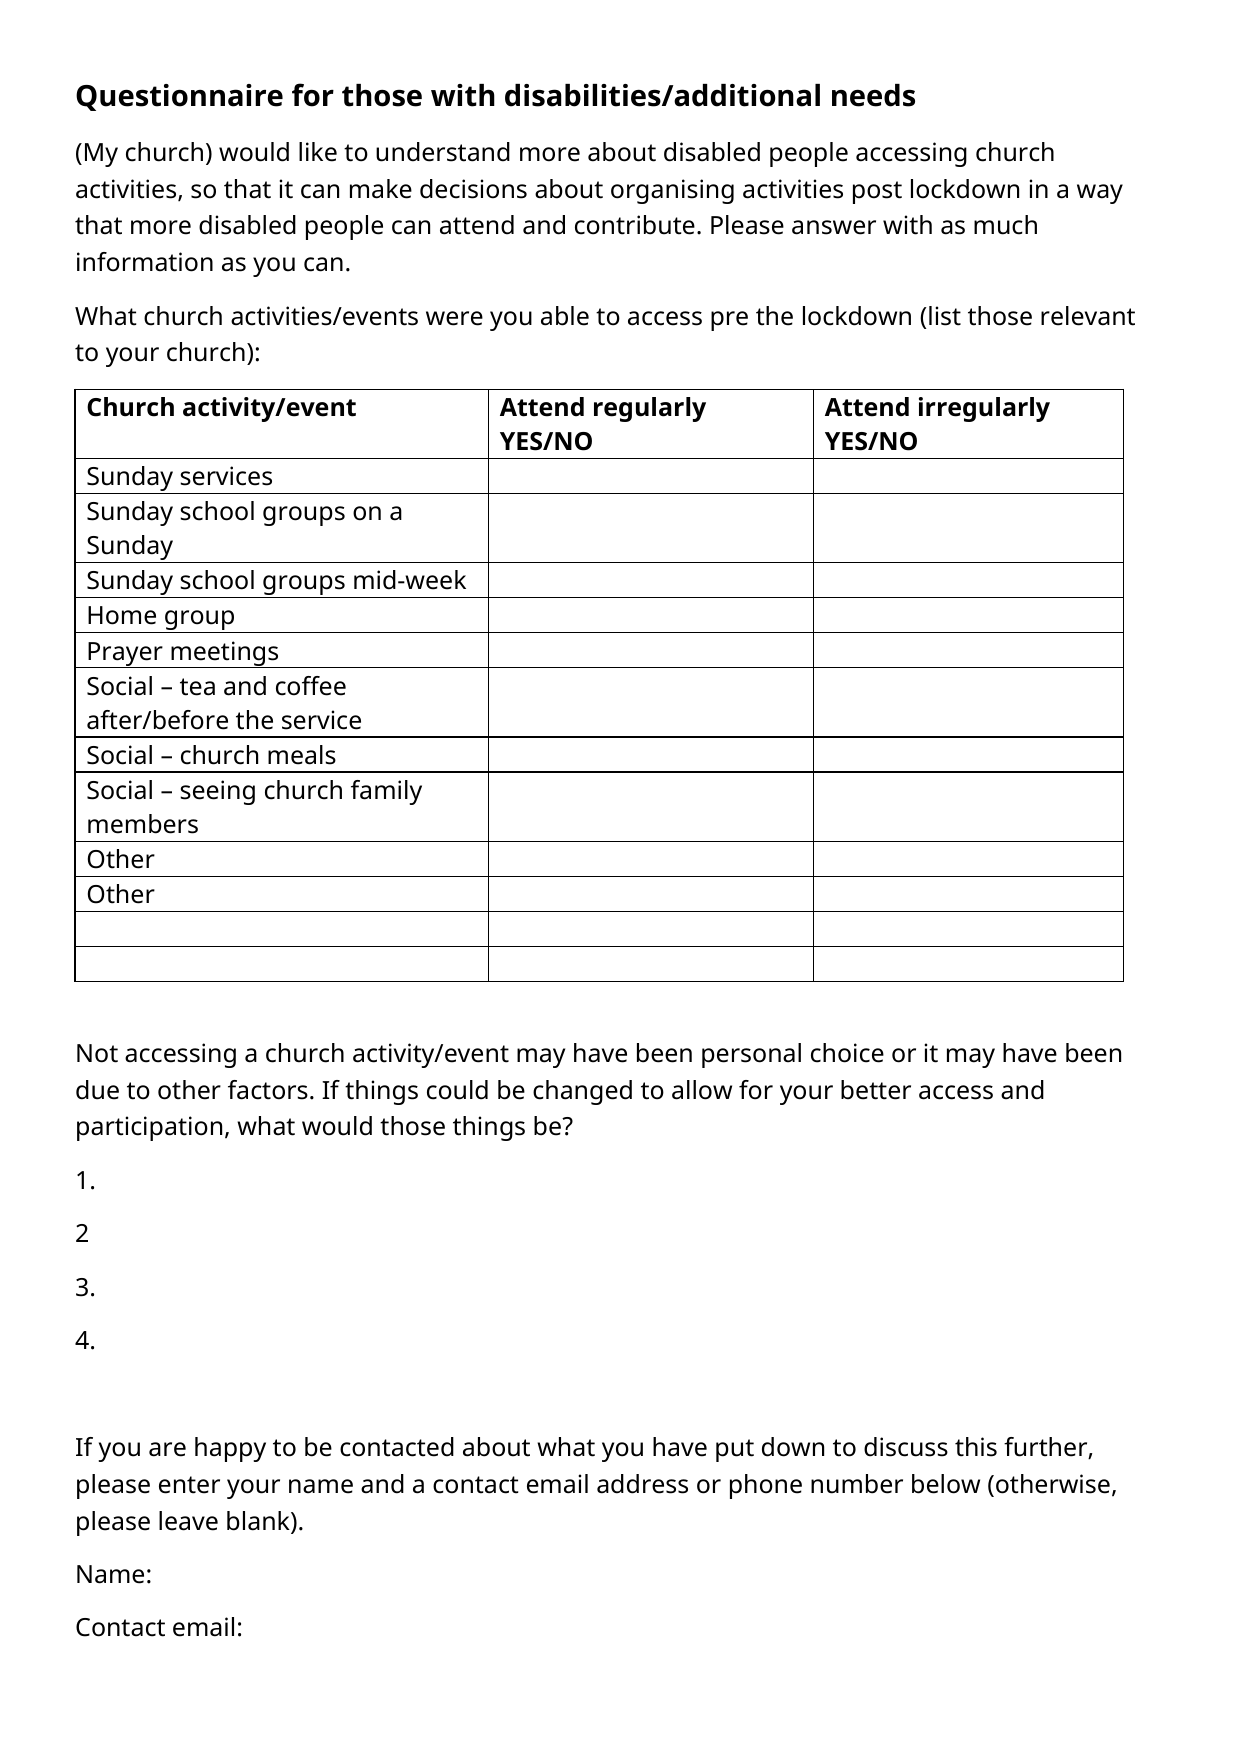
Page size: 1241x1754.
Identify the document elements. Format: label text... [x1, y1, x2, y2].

table_cell [489, 877, 813, 911]
table_cell [489, 947, 813, 981]
text (My church) would like to understand more about disabled people accessing church activities, so that it can make decisions about organising activities post lockdown in a way that more disabled people can attend and contribute. Please answer with as much information as you can. [75, 134, 1165, 279]
table_cell [489, 773, 813, 841]
text Contact email: [75, 1610, 1165, 1644]
table_cell Social – tea and coffee after/before the service [76, 668, 488, 736]
table_cell [489, 842, 813, 876]
table_cell Other [76, 877, 488, 911]
table_cell [489, 563, 813, 597]
table_header Church activity/event [76, 390, 488, 458]
table_cell [489, 668, 813, 736]
table_cell [814, 668, 1123, 736]
table_cell [814, 842, 1123, 876]
table_cell Sunday services [76, 459, 488, 493]
table_cell [76, 912, 488, 946]
table_cell [814, 877, 1123, 911]
table_header Attend irregularly YES/NO [814, 390, 1123, 458]
text Questionnaire for those with disabilities/additional needs [75, 75, 1165, 115]
table_cell [814, 738, 1123, 771]
text 3. [75, 1269, 1165, 1303]
table_cell Sunday school groups on a Sunday [76, 494, 488, 562]
table_cell Social – seeing church family members [76, 773, 488, 841]
table_cell [814, 773, 1123, 841]
table_header Attend regularly YES/NO [489, 390, 813, 458]
table_cell Sunday school groups mid-week [76, 563, 488, 597]
table_cell [489, 494, 813, 562]
table_cell [489, 912, 813, 946]
table_cell [489, 598, 813, 632]
table_cell Other [76, 842, 488, 876]
table_cell [489, 633, 813, 667]
table_cell Social – church meals [76, 738, 488, 771]
text 1. [75, 1162, 1165, 1197]
text Not accessing a church activity/event may have been personal choice or it may have been due to other factors. If things could be changed to allow for your better access and participation, what would those things be? [75, 1036, 1165, 1143]
table_cell [814, 912, 1123, 946]
table_cell [814, 947, 1123, 981]
table_cell [489, 738, 813, 771]
table_cell [814, 459, 1123, 493]
table_cell [814, 598, 1123, 632]
table_cell Home group [76, 598, 488, 632]
text Name: [75, 1557, 1165, 1591]
table_cell [814, 563, 1123, 597]
table_cell [814, 633, 1123, 667]
text 2 [75, 1216, 1165, 1250]
table_cell [76, 947, 488, 981]
table_cell [814, 494, 1123, 562]
text What church activities/events were you able to access pre the lockdown (list those relevant to your church): [75, 298, 1165, 369]
text 4. [75, 1323, 1165, 1357]
text If you are happy to be contacted about what you have put down to discuss this further, please enter your name and a contact email address or phone number below (otherwise, please leave blank). [75, 1430, 1165, 1537]
table_cell [489, 459, 813, 493]
table_cell Prayer meetings [76, 633, 488, 667]
